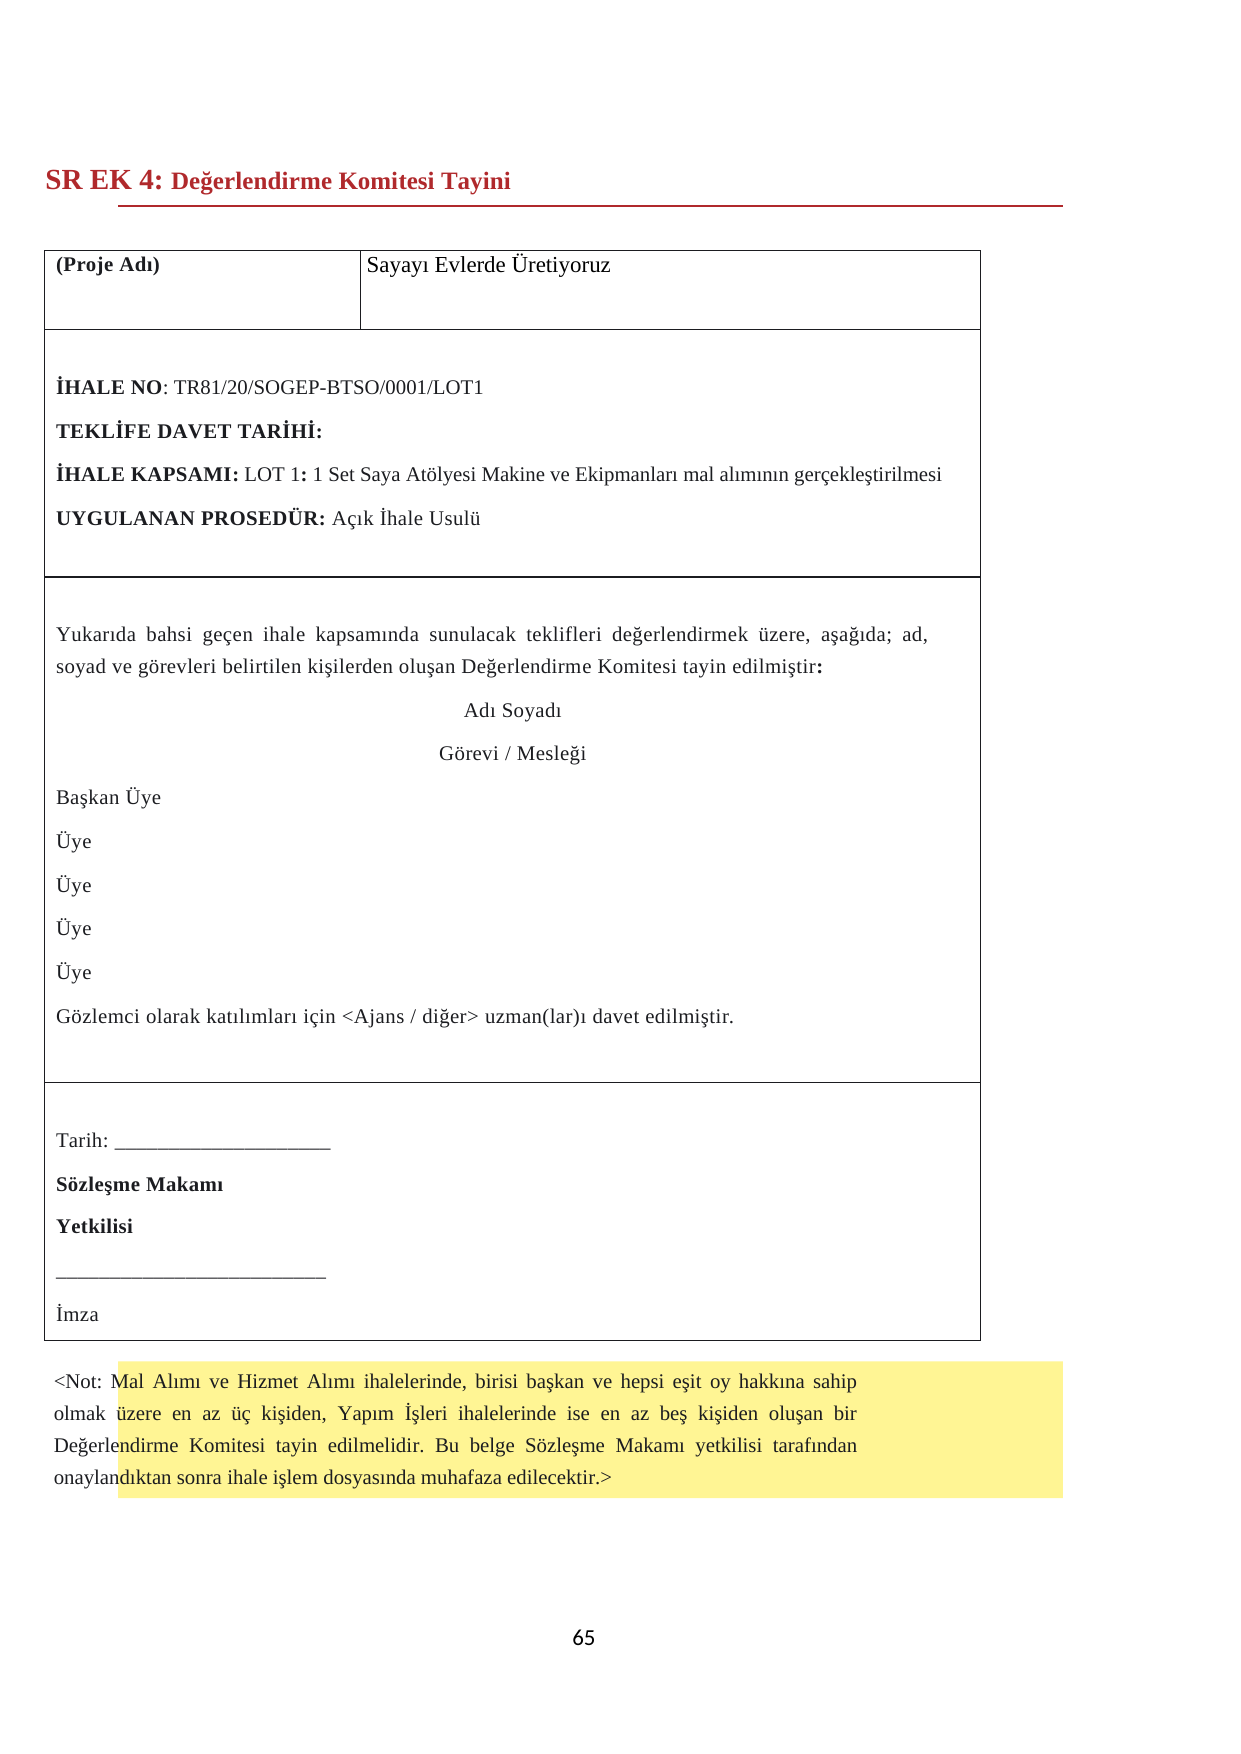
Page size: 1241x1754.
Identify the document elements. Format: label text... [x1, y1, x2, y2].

text <Not: Mal Alımı ve Hizmet Alımı ihalelerinde, birisi başkan ve hepsi eşit oy hakkına sahip olmak üzere en az üç kişiden, Yapım İşleri ihalelerinde ise en az beş kişiden oluşan bir Değerlendirme Komitesi tayin edilmelidir. Bu belge Sözleşme Makamı yetkilisi tarafından onaylandıktan sonra ihale işlem dosyasında muhafaza edilecektir.> [53, 1369, 858, 1489]
table_cell İHALE NO: TR81/20/SOGEP-BTSO/0001/LOT1 TEKLİFE DAVET TARİHİ: İHALE KAPSAMI: LOT 1: 1 Set Saya Atölyesi Makine ve Ekipmanları mal alımının gerçekleştirilmesi UYGULANAN PROSEDÜR: Açık İhale Usulü [45, 330, 980, 576]
subtitle SR EK 4: Değerlendirme Komitesi Tayini [45, 162, 1010, 196]
table_header (Proje Adı) [45, 251, 360, 329]
table_header Sayayı Evlerde Üretiyoruz [361, 251, 980, 329]
table_cell Tarih: ____________________ Sözleşme Makamı Yetkilisi _________________________ İmza [45, 1083, 980, 1340]
table_cell Yukarıda bahsi geçen ihale kapsamında sunulacak teklifleri değerlendirmek üzere, aşağıda; ad, soyad ve görevleri belirtilen kişilerden oluşan Değerlendirme Komitesi tayin edilmiştir: Adı Soyadı Görevi / Mesleği Başkan Üye Üye Üye Üye Üye Gözlemci olarak katılımları için <Ajans / diğer> uzman(lar)ı davet edilmiştir. [45, 578, 980, 1082]
